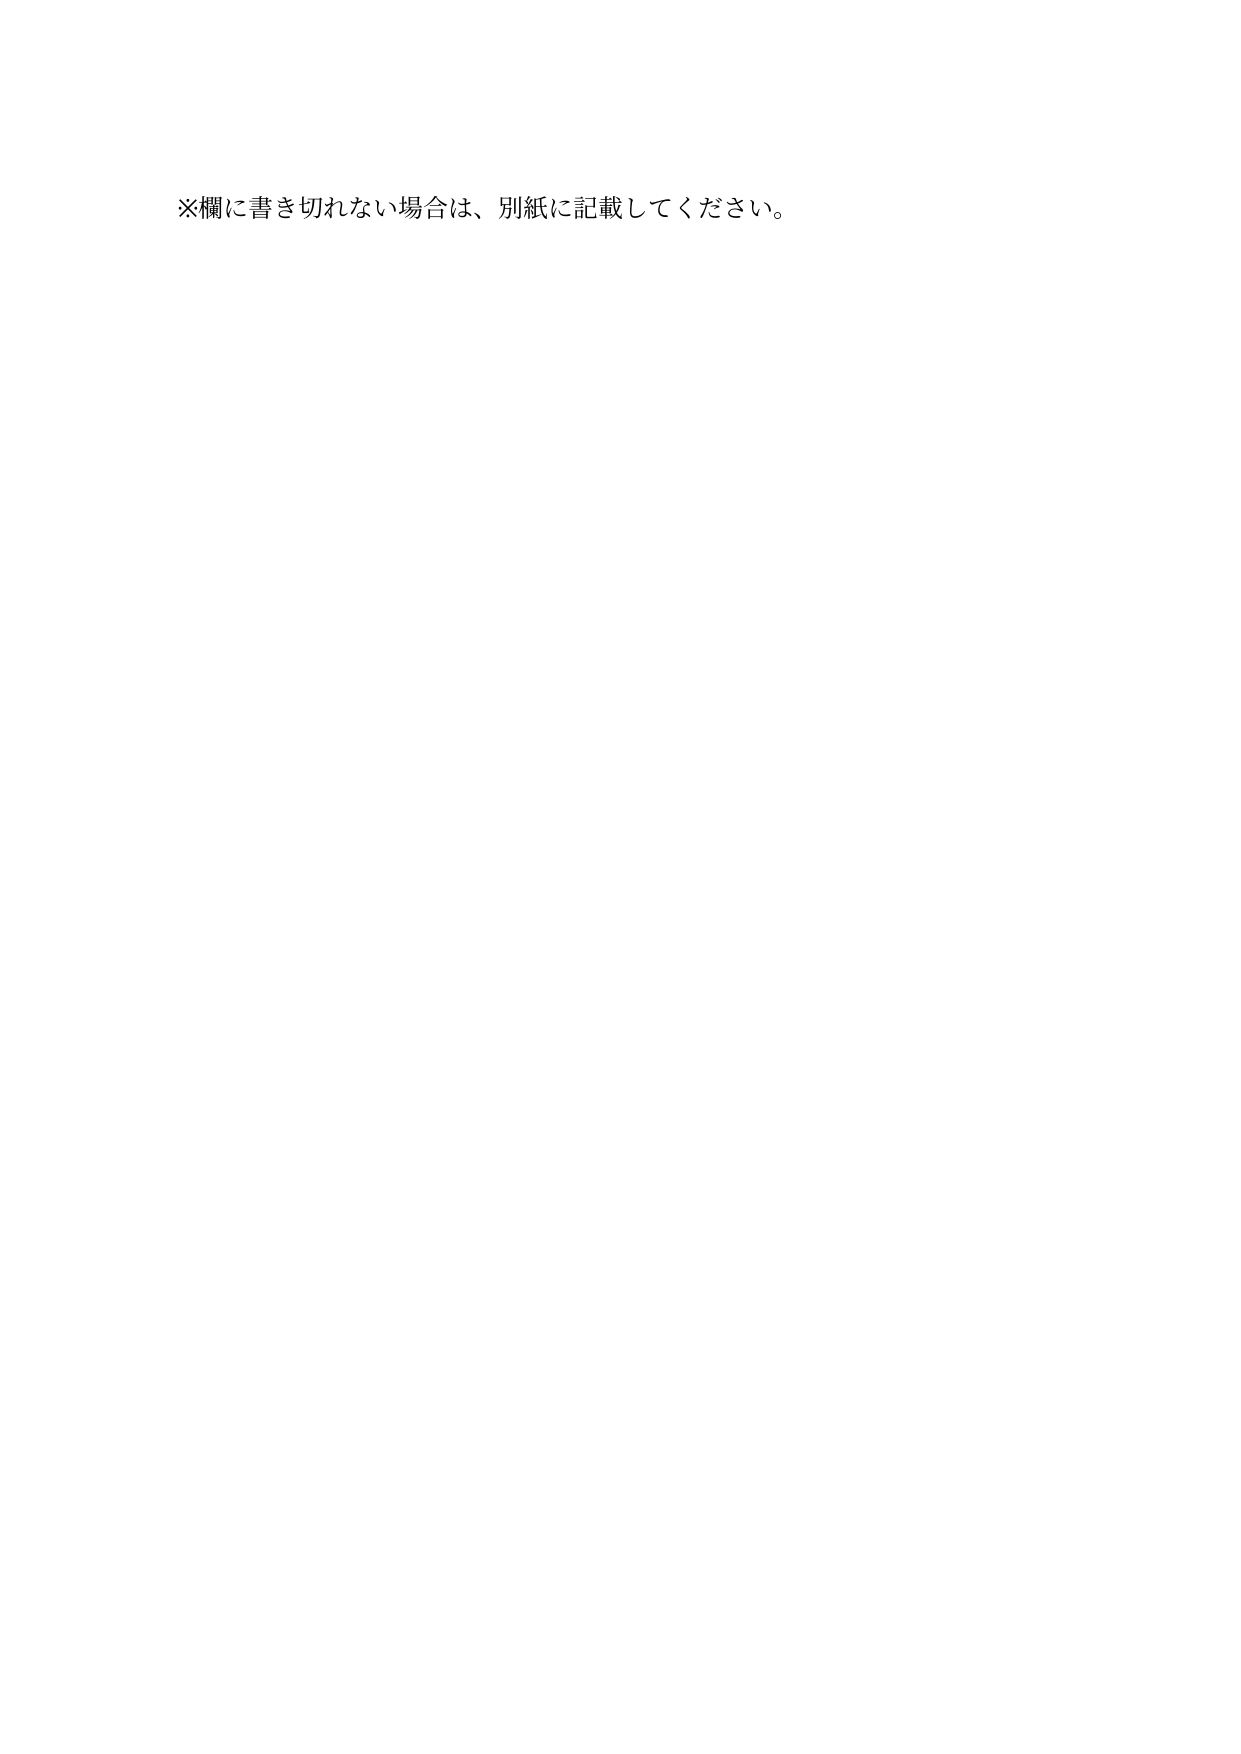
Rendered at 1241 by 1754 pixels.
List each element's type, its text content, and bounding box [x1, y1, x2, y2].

text ※欄に書き切れない場合は、別紙に記載してください。 [177, 189, 1104, 225]
